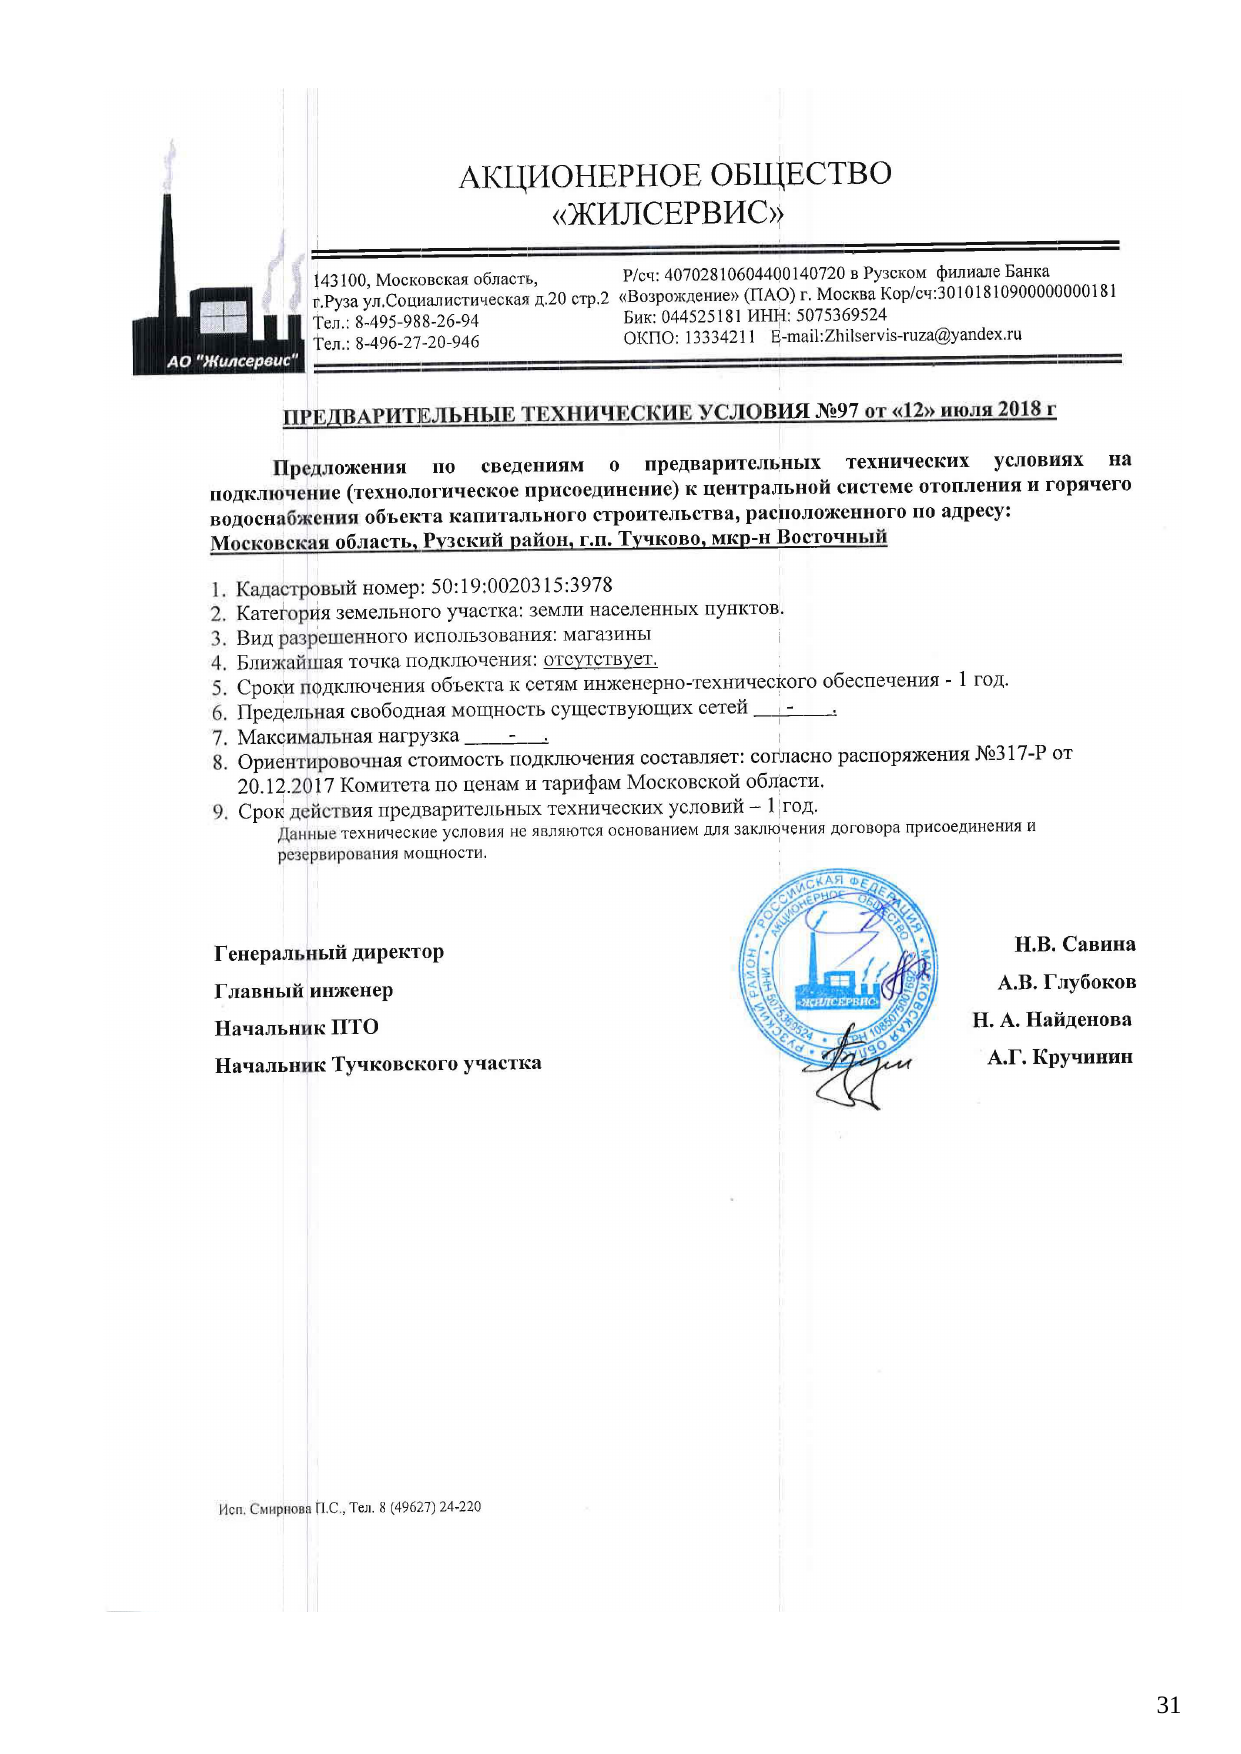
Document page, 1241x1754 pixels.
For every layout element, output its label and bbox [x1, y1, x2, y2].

picture [103, 88, 1182, 1612]
